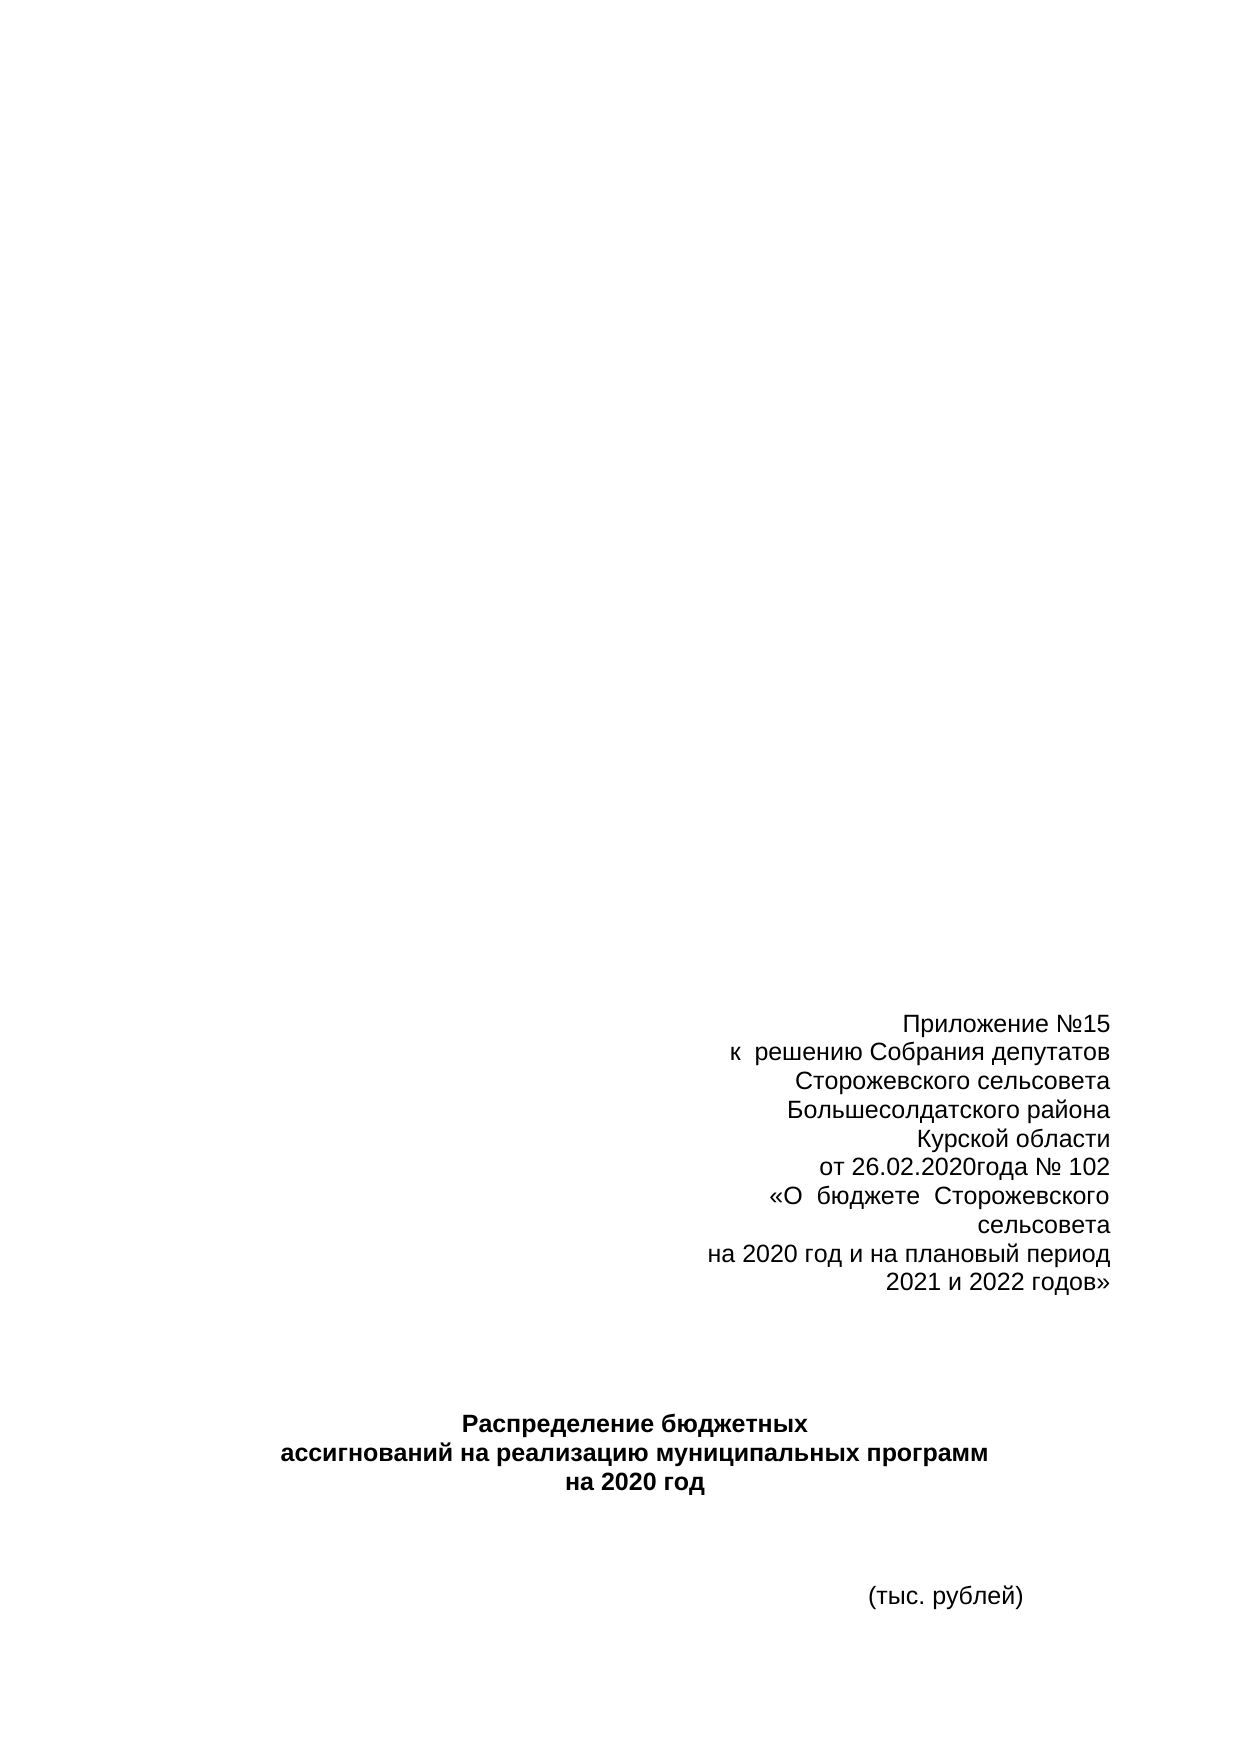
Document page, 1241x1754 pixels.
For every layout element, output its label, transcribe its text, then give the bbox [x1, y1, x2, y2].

text Распределение бюджетных [159, 1409, 1110, 1438]
text Сторожевского сельсовета [159, 1066, 1110, 1095]
text Курской области [159, 1124, 1110, 1152]
text 2021 и 2022 годов» [159, 1267, 1110, 1296]
text от 26.02.2020года № 102 [159, 1152, 1110, 1181]
text на 2020 год и на плановый период [159, 1239, 1110, 1267]
text ассигнований на реализацию муниципальных программ [159, 1438, 1110, 1466]
text к решению Собрания депутатов [159, 1037, 1110, 1066]
text «О бюджете Сторожевского сельсовета [159, 1181, 1110, 1239]
text Большесолдатского района [159, 1095, 1110, 1124]
text Приложение №15 [159, 1009, 1110, 1037]
text (тыс. рублей) [868, 1553, 1096, 1609]
text на 2020 год [159, 1466, 1110, 1495]
